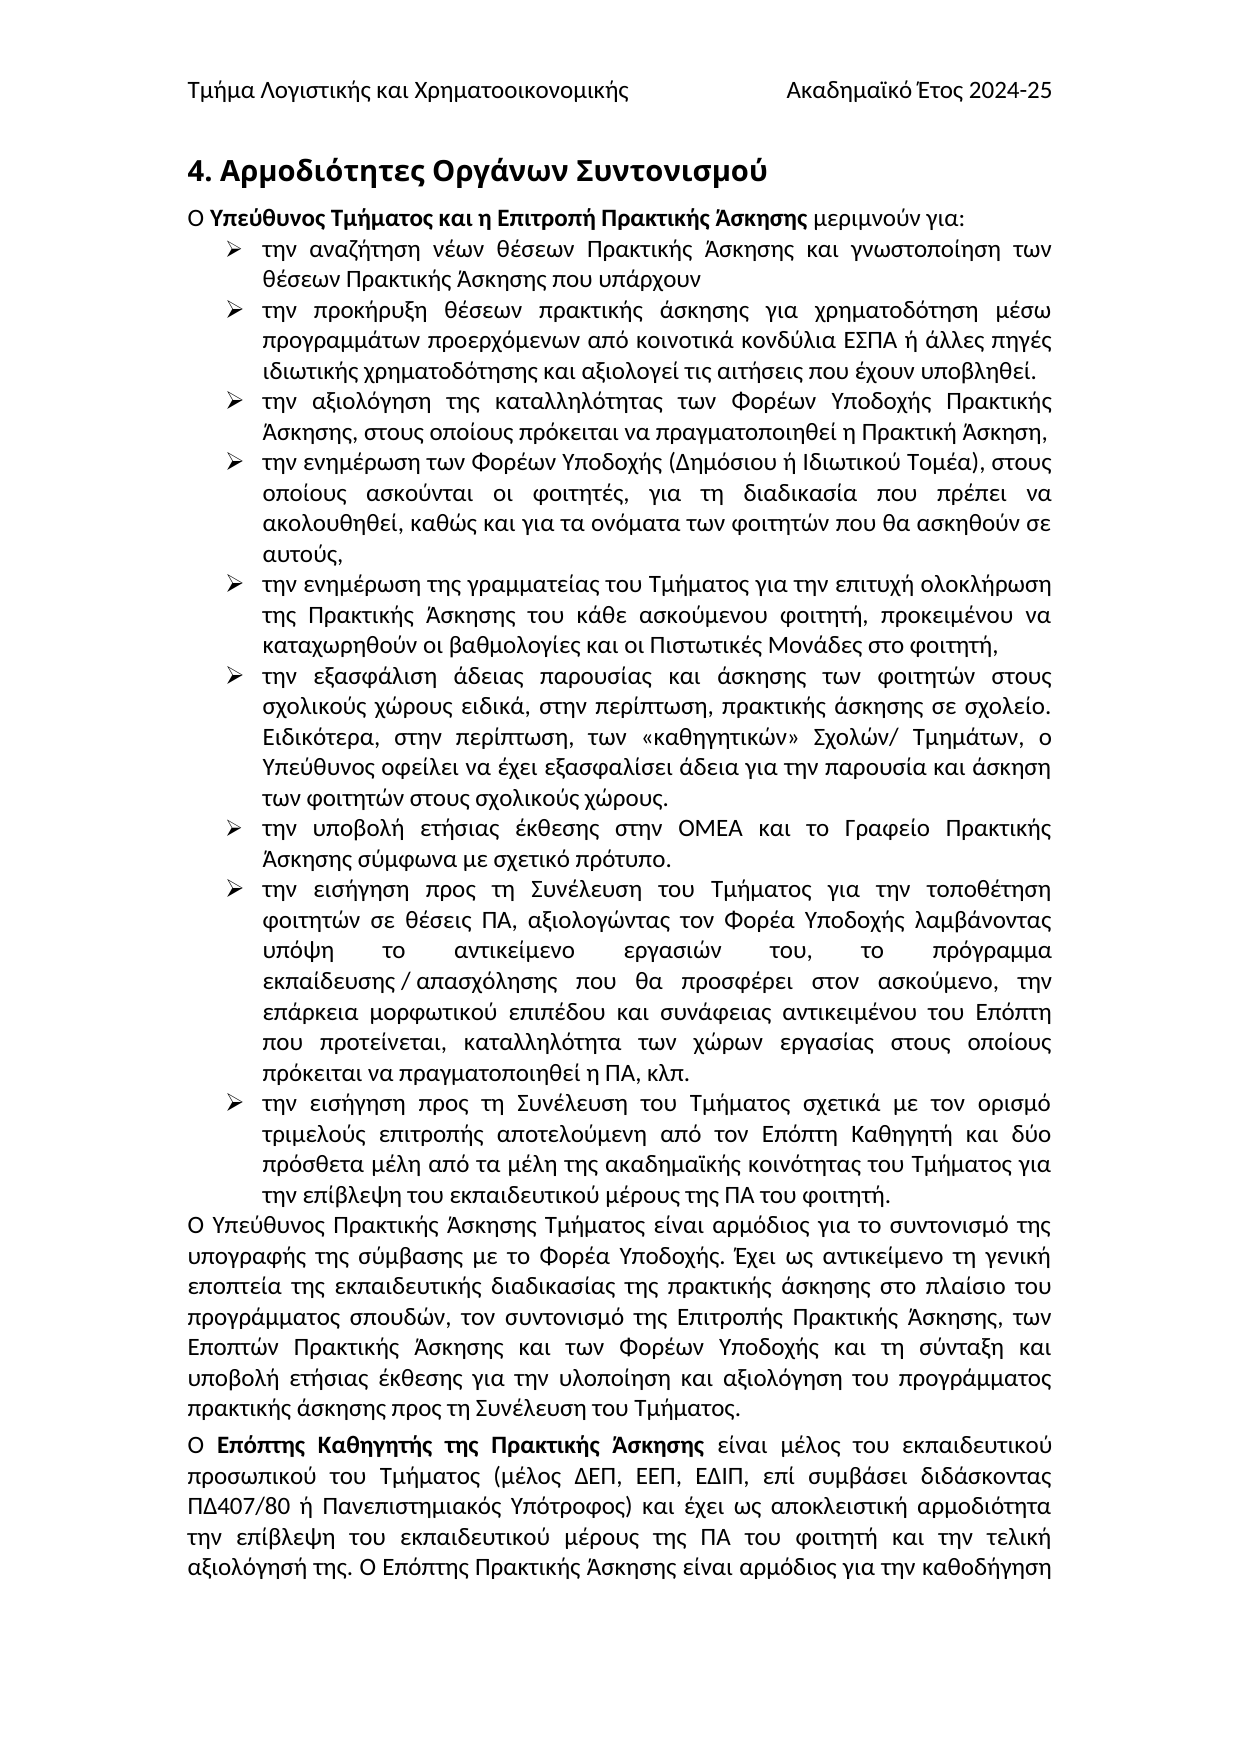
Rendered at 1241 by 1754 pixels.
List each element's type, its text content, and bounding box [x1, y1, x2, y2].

list την εξασφάλιση άδειας παρουσίας και άσκησης των φοιτητών στους σχολικούς χώρους ειδικά, στην περίπτωση, πρακτικής άσκησης σε σχολείο. Ειδικότερα, στην περίπτωση, των «καθηγητικών» Σχολών/ Τμημάτων, ο Υπεύθυνος οφείλει να έχει εξασφαλίσει άδεια για την παρουσία και άσκηση των φοιτητών στους σχολικούς χώρους. [225, 660, 1053, 813]
list την αξιολόγηση της καταλληλότητας των Φορέων Υποδοχής Πρακτικής Άσκησης, στους οποίους πρόκειται να πραγματοποιηθεί η Πρακτική Άσκηση, [225, 385, 1053, 446]
subtitle 4. Αρμοδιότητες Οργάνων Συντονισμού [187, 150, 1053, 190]
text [187, 1429, 1053, 1582]
list την προκήρυξη θέσεων πρακτικής άσκησης για χρηματοδότηση μέσω προγραμμάτων προερχόμενων από κοινοτικά κονδύλια ΕΣΠΑ ή άλλες πηγές ιδιωτικής χρηματοδότησης και αξιολογεί τις αιτήσεις που έχουν υποβληθεί. [225, 294, 1053, 385]
list την ενημέρωση των Φορέων Υποδοχής (Δημόσιου ή Ιδιωτικού Τομέα), στους οποίους ασκούνται οι φοιτητές, για τη διαδικασία που πρέπει να ακολουθηθεί, καθώς και για τα ονόματα των φοιτητών που θα ασκηθούν σε αυτούς, [225, 446, 1053, 568]
list την αναζήτηση νέων θέσεων Πρακτικής Άσκησης και γνωστοποίηση των θέσεων Πρακτικής Άσκησης που υπάρχουν [225, 233, 1053, 294]
list την υποβολή ετήσιας έκθεσης στην ΟΜΕΑ και το Γραφείο Πρακτικής Άσκησης σύμφωνα με σχετικό πρότυπο. [225, 813, 1053, 874]
text Ο Υπεύθυνος Τμήματος και η Επιτροπή Πρακτικής Άσκησης μεριμνούν για: [187, 202, 1053, 233]
text Ο Υπεύθυνος Πρακτικής Άσκησης Τμήματος είναι αρμόδιος για το συντονισμό της υπογραφής της σύμβασης με το Φορέα Υποδοχής. Έχει ως αντικείμενο τη γενική εποπτεία της εκπαιδευτικής διαδικασίας της πρακτικής άσκησης στο πλαίσιο του προγράμματος σπουδών, τον συντονισμό της Επιτροπής Πρακτικής Άσκησης, των Εποπτών Πρακτικής Άσκησης και των Φορέων Υποδοχής και τη σύνταξη και υποβολή ετήσιας έκθεσης για την υλοποίηση και αξιολόγηση του προγράμματος πρακτικής άσκησης προς τη Συνέλευση του Τμήματος. [187, 1209, 1053, 1423]
list την εισήγηση προς τη Συνέλευση του Τμήματος για την τοποθέτηση φοιτητών σε θέσεις ΠΑ, αξιολογώντας τον Φορέα Υποδοχής λαμβάνοντας υπόψη το αντικείμενο εργασιών του, το πρόγραμμα εκπαίδευσης / απασχόλησης που θα προσφέρει στον ασκούμενο, την επάρκεια μορφωτικού επιπέδου και συνάφειας αντικειμένου του Επόπτη που προτείνεται, καταλληλότητα των χώρων εργασίας στους οποίους πρόκειται να πραγματοποιηθεί η ΠΑ, κλπ. [225, 874, 1053, 1087]
list την ενημέρωση της γραμματείας του Τμήματος για την επιτυχή ολοκλήρωση της Πρακτικής Άσκησης του κάθε ασκούμενου φοιτητή, προκειμένου να καταχωρηθούν οι βαθμολογίες και οι Πιστωτικές Μονάδες στο φοιτητή, [225, 568, 1053, 660]
list την εισήγηση προς τη Συνέλευση του Τμήματος σχετικά με τον ορισμό τριμελούς επιτροπής αποτελούμενη από τον Επόπτη Καθηγητή και δύο πρόσθετα μέλη από τα μέλη της ακαδημαϊκής κοινότητας του Τμήματος για την επίβλεψη του εκπαιδευτικού μέρους της ΠΑ του φοιτητή. [225, 1087, 1053, 1209]
